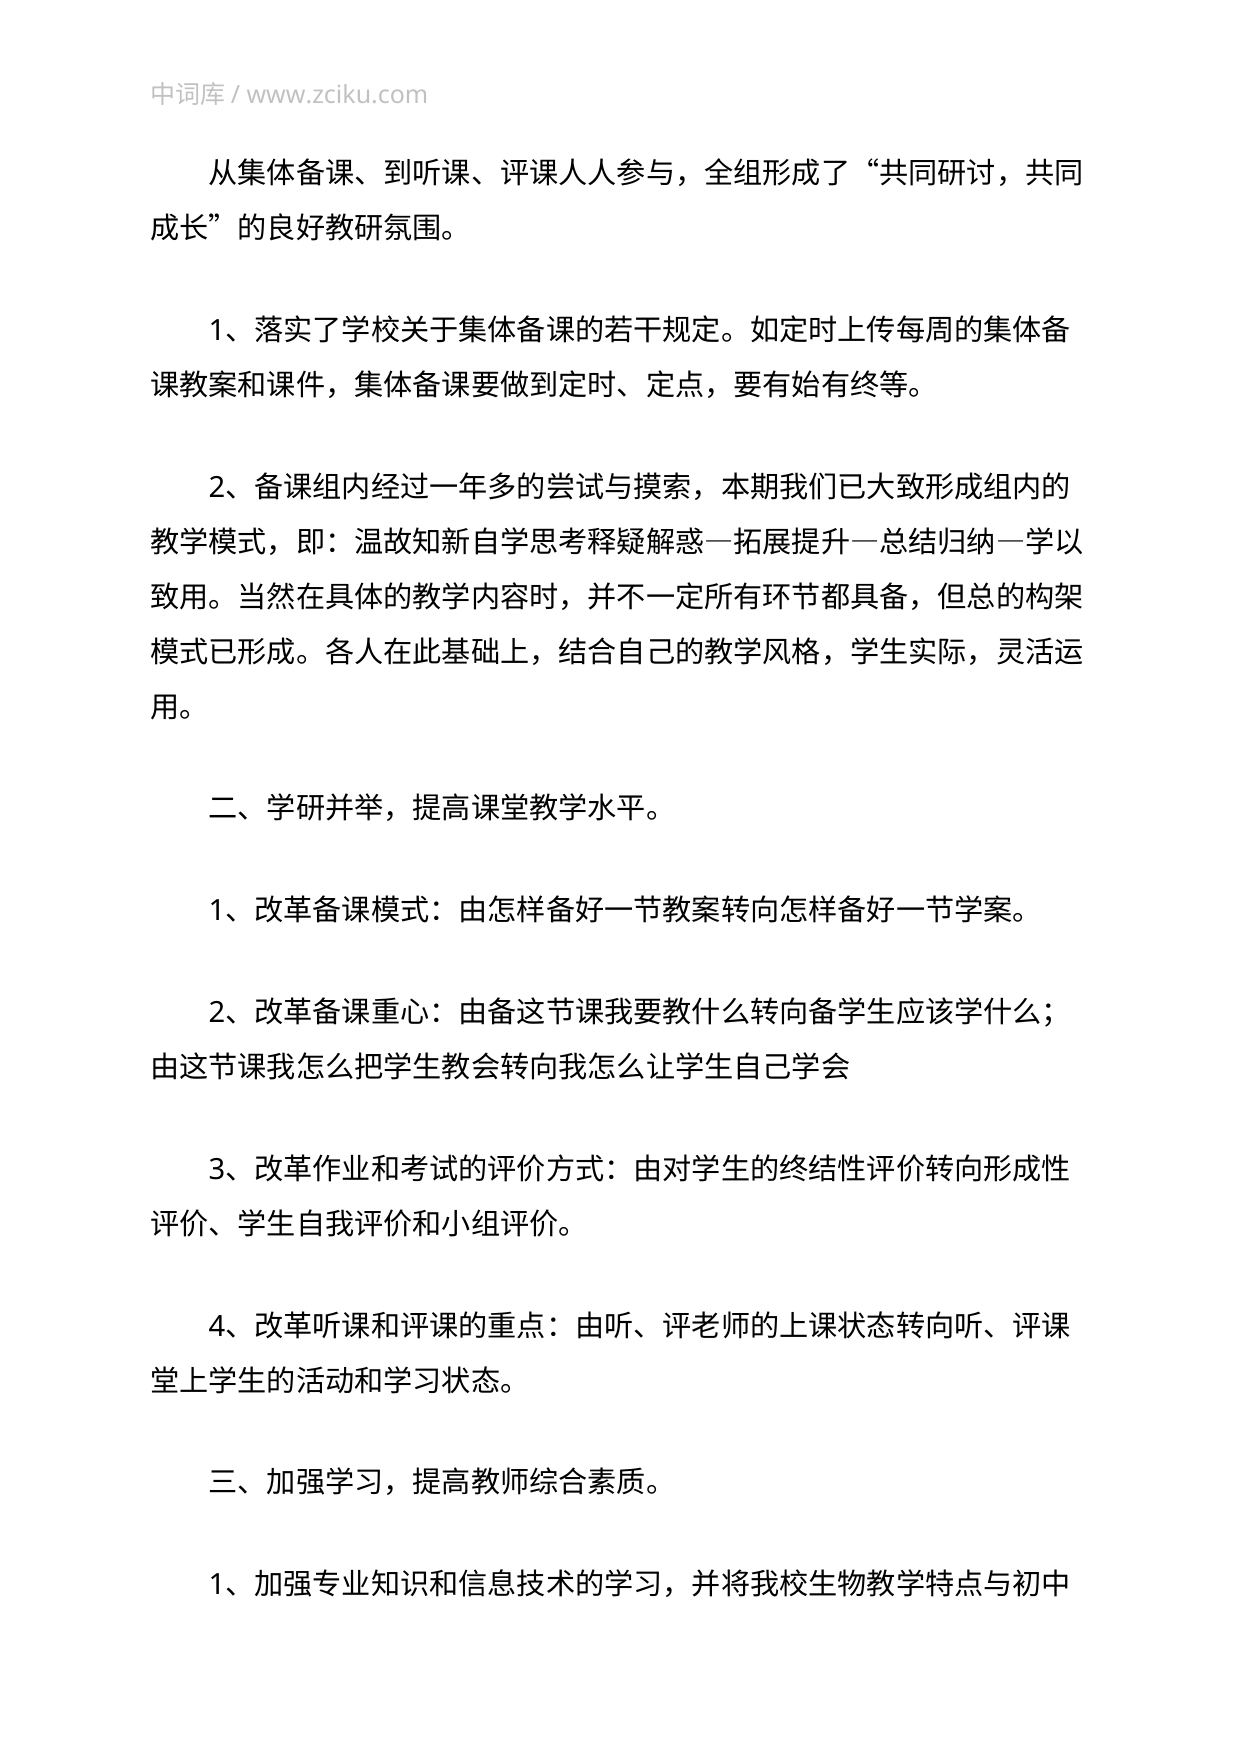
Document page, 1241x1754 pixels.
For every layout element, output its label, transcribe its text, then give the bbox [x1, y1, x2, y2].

text 2、改革备课重心：由备这节课我要教什么转向备学生应该学什么；由这节课我怎么把学生教会转向我怎么让学生自己学会 [150, 989, 1090, 1086]
text 1、落实了学校关于集体备课的若干规定。如定时上传每周的集体备课教案和课件，集体备课要做到定时、定点，要有始有终等。 [150, 307, 1090, 404]
text 2、备课组内经过一年多的尝试与摸索，本期我们已大致形成组内的教学模式，即：温故知新自学思考释疑解惑—拓展提升—总结归纳—学以致用。当然在具体的教学内容时，并不一定所有环节都具备，但总的构架模式已形成。各人在此基础上，结合自己的教学风格，学生实际，灵活运用。 [150, 463, 1090, 725]
text 3、改革作业和考试的评价方式：由对学生的终结性评价转向形成性评价、学生自我评价和小组评价。 [150, 1145, 1090, 1243]
text 4、改革听课和评课的重点：由听、评老师的上课状态转向听、评课堂上学生的活动和学习状态。 [150, 1302, 1090, 1399]
text 从集体备课、到听课、评课人人参与，全组形成了“共同研讨，共同成长”的良好教研氛围。 [150, 150, 1090, 247]
text 1、改革备课模式：由怎样备好一节教案转向怎样备好一节学案。 [150, 887, 1090, 929]
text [150, 1561, 1090, 1603]
text 三、加强学习，提高教师综合素质。 [150, 1459, 1090, 1501]
text 二、学研并举，提高课堂教学水平。 [150, 785, 1090, 827]
